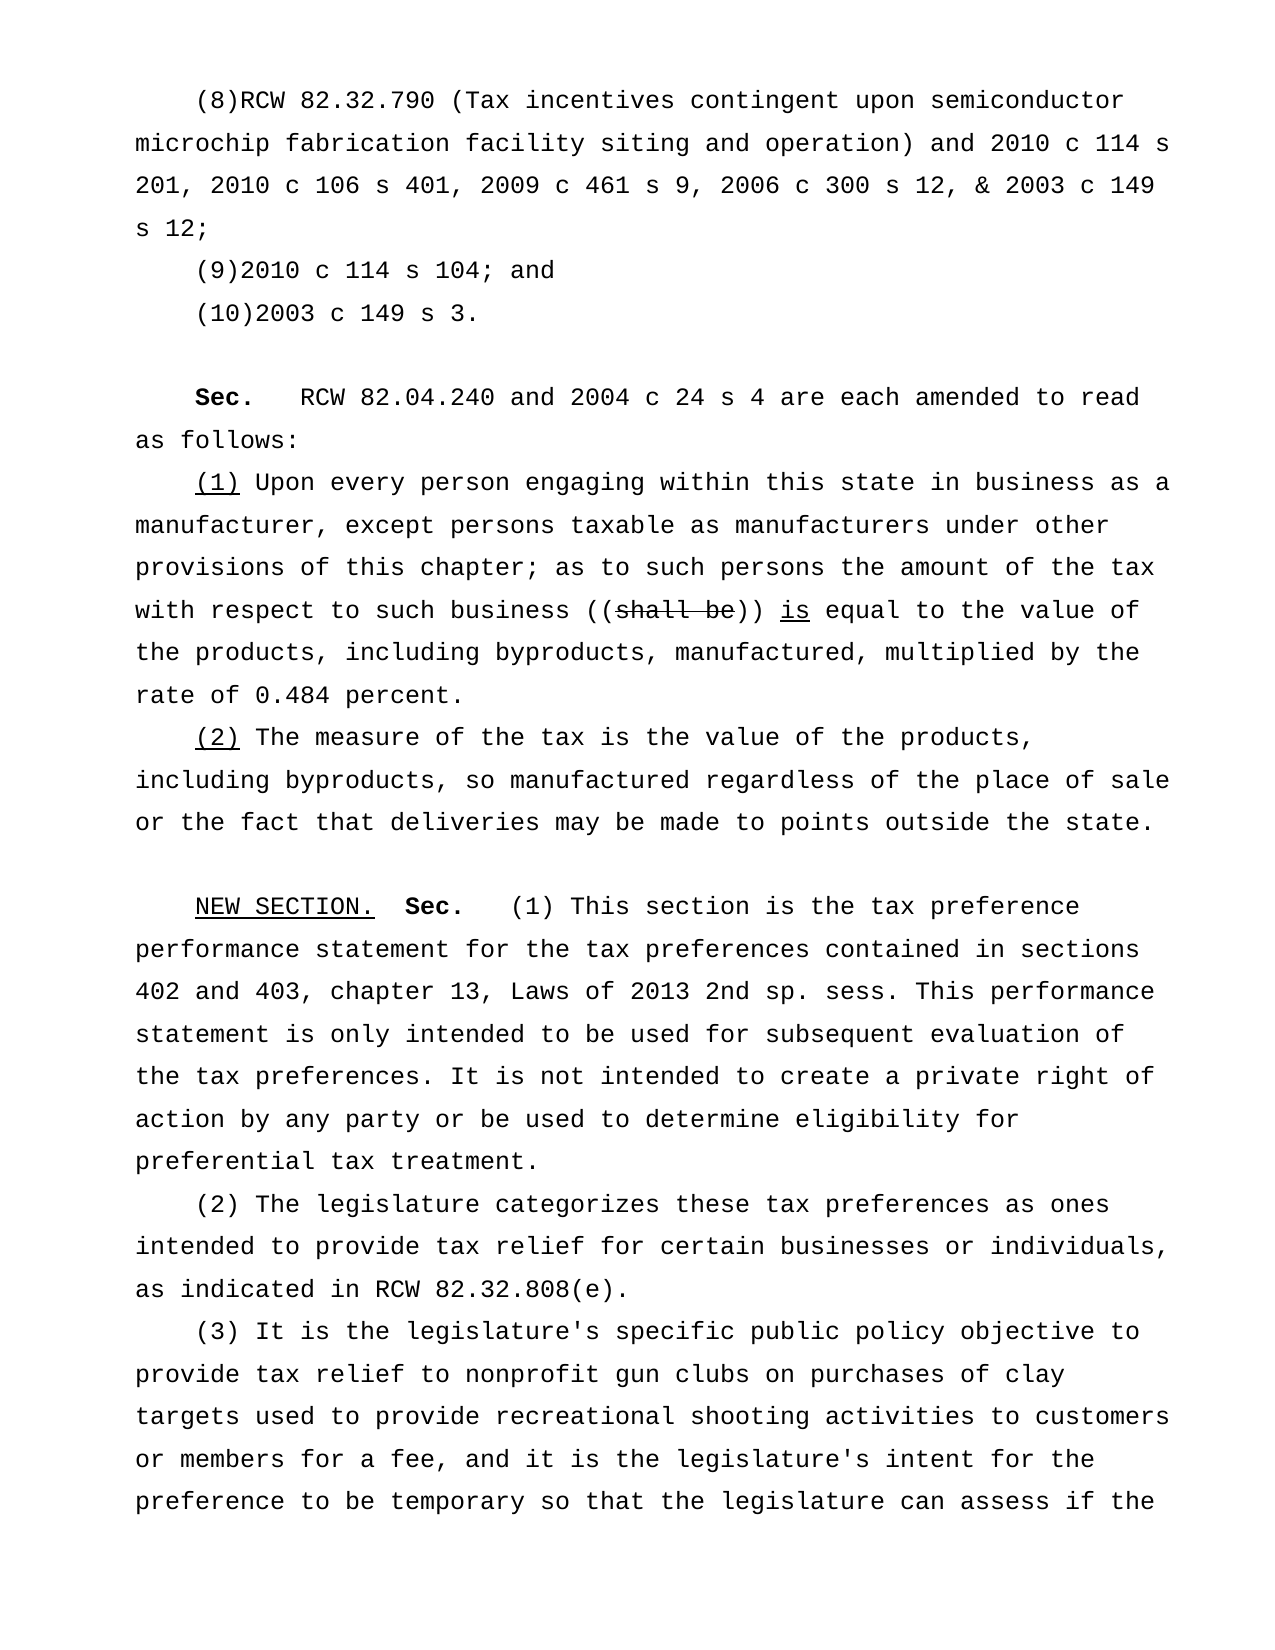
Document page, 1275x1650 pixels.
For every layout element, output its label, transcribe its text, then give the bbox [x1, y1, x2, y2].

text NEW SECTION. Sec. (1) This section is the tax preference performance statement for the tax preferences contained in sections 402 and 403, chapter 13, Laws of 2013 2nd sp. sess. This performance statement is only intended to be used for subsequent evaluation of the tax preferences. It is not intended to create a private right of action by any party or be used to determine eligibility for preferential tax treatment. [135, 881, 1170, 1178]
text (1) Upon every person engaging within this state in business as a manufacturer, except persons taxable as manufacturers under other provisions of this chapter; as to such persons the amount of the tax with respect to such business ((shall be)) is equal to the value of the products, including byproducts, manufactured, multiplied by the rate of 0.484 percent. [135, 457, 1170, 712]
text (10)2003 c 149 s 3. [135, 287, 1170, 330]
text Sec. RCW 82.04.240 and 2004 c 24 s 4 are each amended to read as follows: [135, 372, 1170, 457]
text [135, 1306, 1170, 1518]
text (2) The measure of the tax is the value of the products, including byproducts, so manufactured regardless of the place of sale or the fact that deliveries may be made to points outside the state. [135, 712, 1170, 839]
text (9)2010 c 114 s 104; and [135, 245, 1170, 287]
text (8)RCW 82.32.790 (Tax incentives contingent upon semiconductor microchip fabrication facility siting and operation) and 2010 c 114 s 201, 2010 c 106 s 401, 2009 c 461 s 9, 2006 c 300 s 12, & 2003 c 149 s 12; [135, 75, 1170, 245]
text (2) The legislature categorizes these tax preferences as ones intended to provide tax relief for certain businesses or individuals, as indicated in RCW 82.32.808(e). [135, 1178, 1170, 1306]
